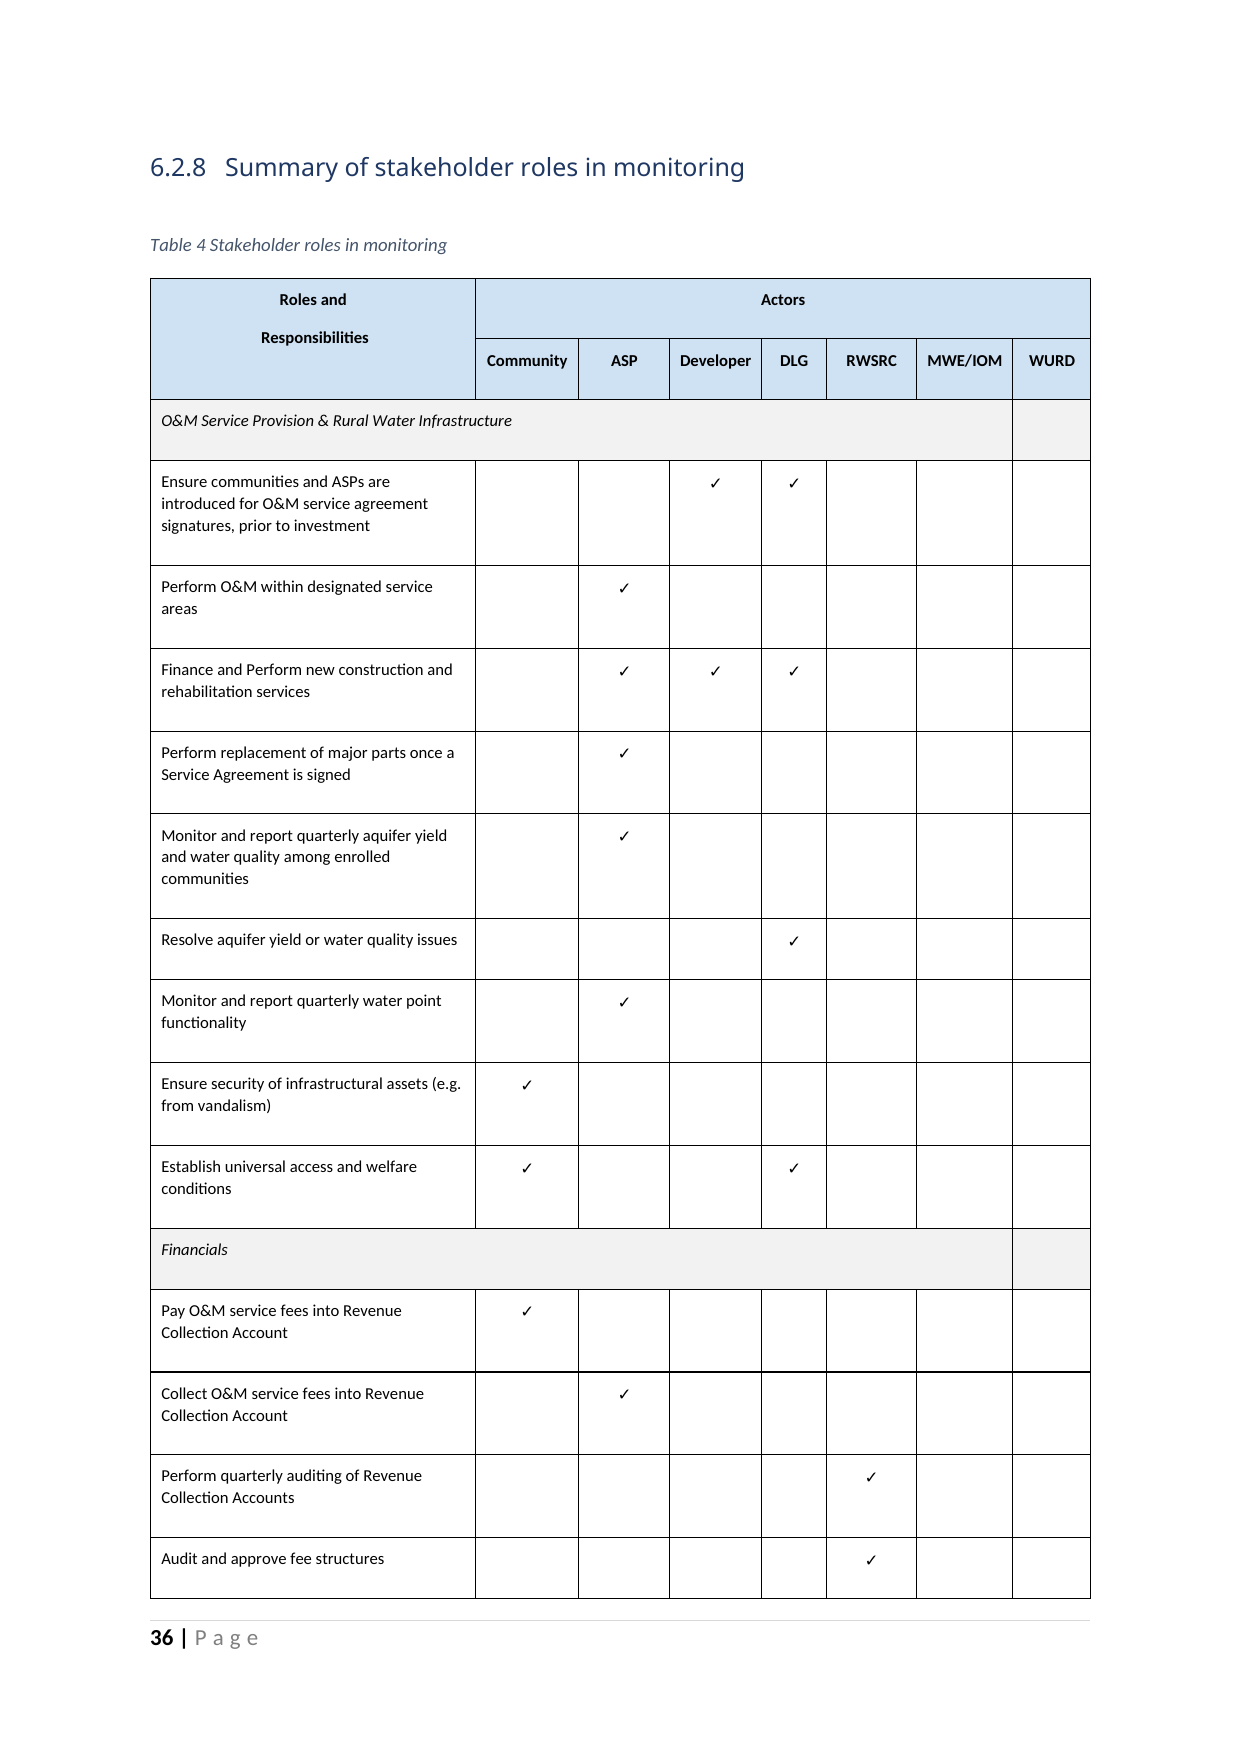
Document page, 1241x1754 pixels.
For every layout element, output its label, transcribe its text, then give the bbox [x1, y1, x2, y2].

table_cell [476, 1373, 578, 1454]
table_cell [579, 1146, 669, 1228]
table_cell O&M Service Provision & Rural Water Infrastructure [151, 400, 1012, 460]
table_cell ✓ [476, 1063, 578, 1145]
table_cell [579, 1538, 669, 1598]
table_cell [1013, 732, 1090, 813]
table_cell [827, 1290, 916, 1371]
table_cell [917, 814, 1012, 918]
table_cell [762, 980, 826, 1062]
table_cell ✓ [827, 1538, 916, 1598]
table_cell [670, 1146, 761, 1228]
table_cell ✓ [579, 980, 669, 1062]
table_cell Financials [151, 1229, 1012, 1289]
table_cell [1013, 1146, 1090, 1228]
table_cell [917, 732, 1012, 813]
table_cell [827, 566, 916, 648]
table_cell [476, 649, 578, 731]
table_cell [1013, 1538, 1090, 1598]
table_cell [1013, 814, 1090, 918]
table_cell [476, 461, 578, 565]
table_cell Monitor and report quarterly water point functionality [151, 980, 475, 1062]
table_cell ✓ [476, 1146, 578, 1228]
table_cell [670, 980, 761, 1062]
table_cell [827, 1063, 916, 1145]
table_cell [762, 732, 826, 813]
table_cell [670, 1290, 761, 1371]
table_cell ✓ [670, 461, 761, 565]
table_cell [670, 566, 761, 648]
table_cell Pay O&M service fees into Revenue Collection Account [151, 1290, 475, 1371]
table_cell [827, 919, 916, 979]
table_cell [1013, 1290, 1090, 1371]
table_header Roles and Responsibilities [151, 279, 475, 399]
table_cell DLG [762, 339, 826, 399]
table_cell ✓ [827, 1455, 916, 1537]
table_cell Audit and approve fee structures [151, 1538, 475, 1598]
table_cell [579, 1455, 669, 1537]
table_cell ✓ [579, 566, 669, 648]
table_cell Community [476, 339, 578, 399]
table_cell [1013, 461, 1090, 565]
table_cell [1013, 1229, 1090, 1289]
table_cell Perform quarterly auditing of Revenue Collection Accounts [151, 1455, 475, 1537]
table_cell [917, 461, 1012, 565]
table_cell Monitor and report quarterly aquifer yield and water quality among enrolled communities [151, 814, 475, 918]
table_cell [827, 461, 916, 565]
table_cell [917, 1146, 1012, 1228]
table_cell [579, 1063, 669, 1145]
table_cell [762, 1063, 826, 1145]
table_cell [1013, 1373, 1090, 1454]
table_cell [579, 1290, 669, 1371]
table_cell [917, 1063, 1012, 1145]
table_cell [670, 1373, 761, 1454]
table_cell [917, 1290, 1012, 1371]
table_cell [762, 566, 826, 648]
table_cell [670, 732, 761, 813]
table_cell [579, 919, 669, 979]
table_cell Developer [670, 339, 761, 399]
table_cell [476, 566, 578, 648]
table_cell [762, 814, 826, 918]
table_cell [827, 1373, 916, 1454]
table_cell [1013, 400, 1090, 460]
table_cell [917, 566, 1012, 648]
table_cell ✓ [579, 649, 669, 731]
table_cell Perform replacement of major parts once a Service Agreement is signed [151, 732, 475, 813]
table_cell ✓ [670, 649, 761, 731]
table_cell ✓ [762, 649, 826, 731]
table_header Actors [476, 279, 1090, 338]
table_cell Collect O&M service fees into Revenue Collection Account [151, 1373, 475, 1454]
table_cell [827, 814, 916, 918]
table_cell [670, 1455, 761, 1537]
table_cell [476, 919, 578, 979]
table_cell [1013, 1455, 1090, 1537]
table_cell [827, 1146, 916, 1228]
table_cell ✓ [762, 919, 826, 979]
table_cell [917, 980, 1012, 1062]
table_cell WURD [1013, 339, 1090, 399]
table_cell [762, 1290, 826, 1371]
table_cell [762, 1455, 826, 1537]
table_cell [762, 1373, 826, 1454]
table_cell [476, 1455, 578, 1537]
table_cell [917, 1455, 1012, 1537]
table_cell ✓ [476, 1290, 578, 1371]
table_cell [1013, 980, 1090, 1062]
table_cell [827, 980, 916, 1062]
table_cell [476, 732, 578, 813]
table_cell [476, 980, 578, 1062]
table_cell Ensure communities and ASPs are introduced for O&M service agreement signatures, prior to investment [151, 461, 475, 565]
table_cell [579, 461, 669, 565]
table_cell [476, 1538, 578, 1598]
table_cell [1013, 649, 1090, 731]
table_cell Establish universal access and welfare conditions [151, 1146, 475, 1228]
table_cell Ensure security of infrastructural assets (e.g. from vandalism) [151, 1063, 475, 1145]
table_cell [670, 814, 761, 918]
table_cell ASP [579, 339, 669, 399]
table_cell Perform O&M within designated service areas [151, 566, 475, 648]
table_cell ✓ [762, 461, 826, 565]
table_cell Resolve aquifer yield or water quality issues [151, 919, 475, 979]
table_cell [1013, 1063, 1090, 1145]
table_cell [1013, 566, 1090, 648]
table_cell [670, 1063, 761, 1145]
table_cell [917, 1538, 1012, 1598]
table_cell [827, 649, 916, 731]
table_cell ✓ [762, 1146, 826, 1228]
table_cell RWSRC [827, 339, 916, 399]
table_cell [1013, 919, 1090, 979]
table_cell [917, 919, 1012, 979]
table_cell [670, 919, 761, 979]
table_cell ✓ [579, 732, 669, 813]
table_cell [827, 732, 916, 813]
table_cell ✓ [579, 1373, 669, 1454]
table_cell [917, 649, 1012, 731]
table_cell [670, 1538, 761, 1598]
table_cell Finance and Perform new construction and rehabilitation services [151, 649, 475, 731]
subtitle 6.2.8 Summary of stakeholder roles in monitoring [150, 150, 1090, 184]
table_cell ✓ [579, 814, 669, 918]
table_cell [762, 1538, 826, 1598]
table_cell [476, 814, 578, 918]
table_cell MWE/IOM [917, 339, 1012, 399]
table_cell [917, 1373, 1012, 1454]
